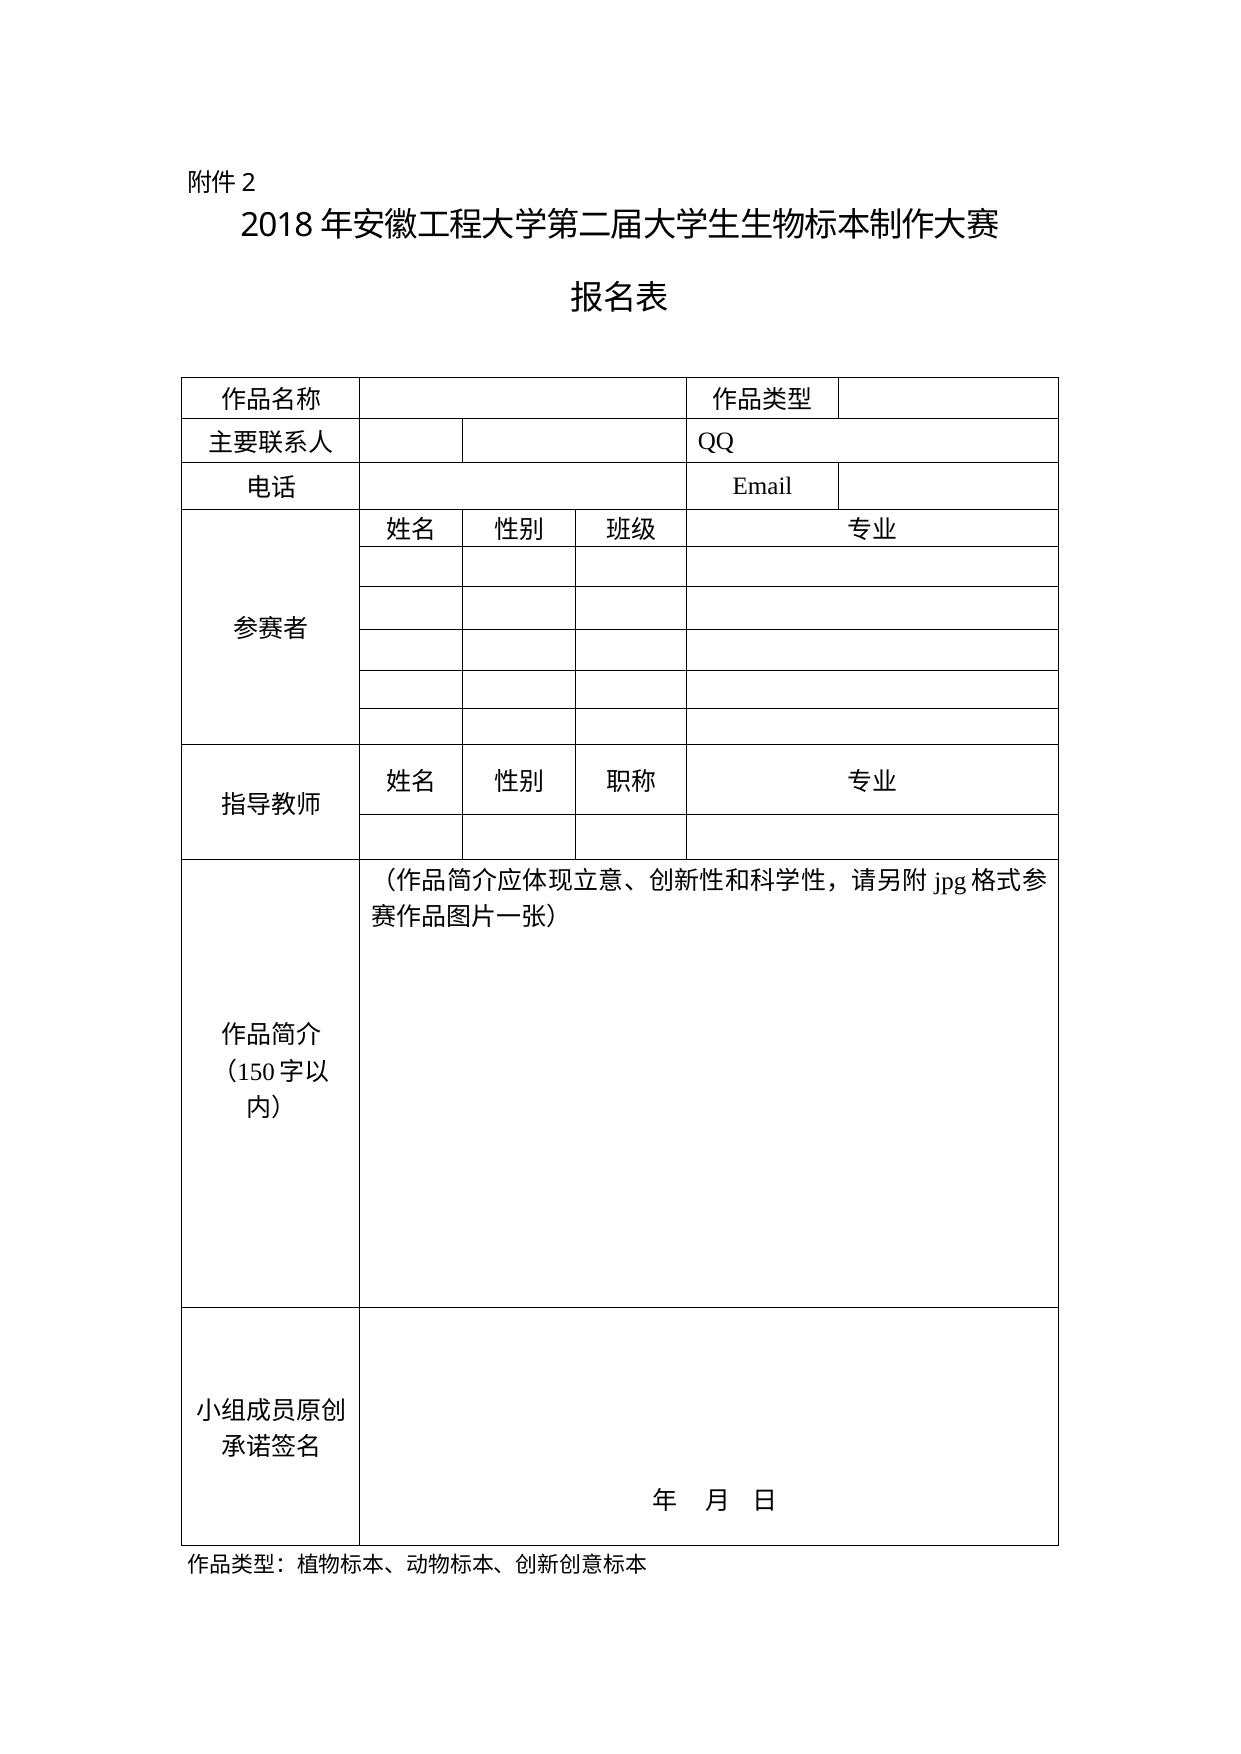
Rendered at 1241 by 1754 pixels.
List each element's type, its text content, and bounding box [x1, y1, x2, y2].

table_cell [576, 547, 686, 586]
table_cell [360, 630, 462, 670]
text 附件2 [187, 162, 1053, 198]
table_cell 性别 [463, 745, 575, 814]
table_cell 姓名 [360, 510, 462, 546]
table_cell [360, 815, 462, 859]
table_cell 小组成员原创 承诺签名 [182, 1308, 359, 1545]
table_cell [360, 587, 462, 629]
table_cell [360, 547, 462, 586]
table_cell [687, 815, 1058, 859]
table_cell [463, 547, 575, 586]
table_cell 专业 [687, 510, 1058, 546]
table_cell 姓名 [360, 745, 462, 814]
table_cell [463, 815, 575, 859]
table_cell 主要联系人 [182, 419, 359, 462]
table_cell [360, 709, 462, 744]
table_cell [463, 630, 575, 670]
table_header [360, 378, 686, 418]
table_cell [576, 587, 686, 629]
text 报名表 [187, 271, 1053, 319]
table_cell 作品简介 （150字以内） [182, 860, 359, 1307]
table_cell 年 月 日 [360, 1308, 1058, 1545]
table_cell [576, 815, 686, 859]
table_cell [576, 671, 686, 708]
table_cell 电话 [182, 463, 359, 509]
table_cell 性别 [463, 510, 575, 546]
text 作品类型：植物标本、动物标本、创新创意标本 [187, 1546, 1053, 1579]
table_cell 专业 [687, 745, 1058, 814]
table_cell [576, 630, 686, 670]
table_cell [360, 671, 462, 708]
table_cell [687, 587, 1058, 629]
table_cell 参赛者 [182, 510, 359, 744]
table_cell [687, 630, 1058, 670]
table_cell （作品简介应体现立意、创新性和科学性，请另附jpg格式参赛作品图片一张） [360, 860, 1058, 1307]
text 2018年安徽工程大学第二届大学生生物标本制作大赛 [187, 198, 1053, 247]
table_cell [839, 463, 1058, 509]
table_cell [463, 419, 686, 462]
table_header 作品名称 [182, 378, 359, 418]
table_cell [576, 709, 686, 744]
table_header 作品类型 [687, 378, 838, 418]
table_cell [360, 419, 462, 462]
table_cell 班级 [576, 510, 686, 546]
table_cell [360, 463, 686, 509]
table_header [839, 378, 1058, 418]
table_cell [687, 671, 1058, 708]
table_cell [463, 587, 575, 629]
table_cell Email [687, 463, 838, 509]
table_cell 指导教师 [182, 745, 359, 859]
table_cell 职称 [576, 745, 686, 814]
table_cell [463, 671, 575, 708]
table_cell [463, 709, 575, 744]
table_cell [687, 709, 1058, 744]
table_cell [687, 547, 1058, 586]
table_cell QQ [687, 419, 1058, 462]
